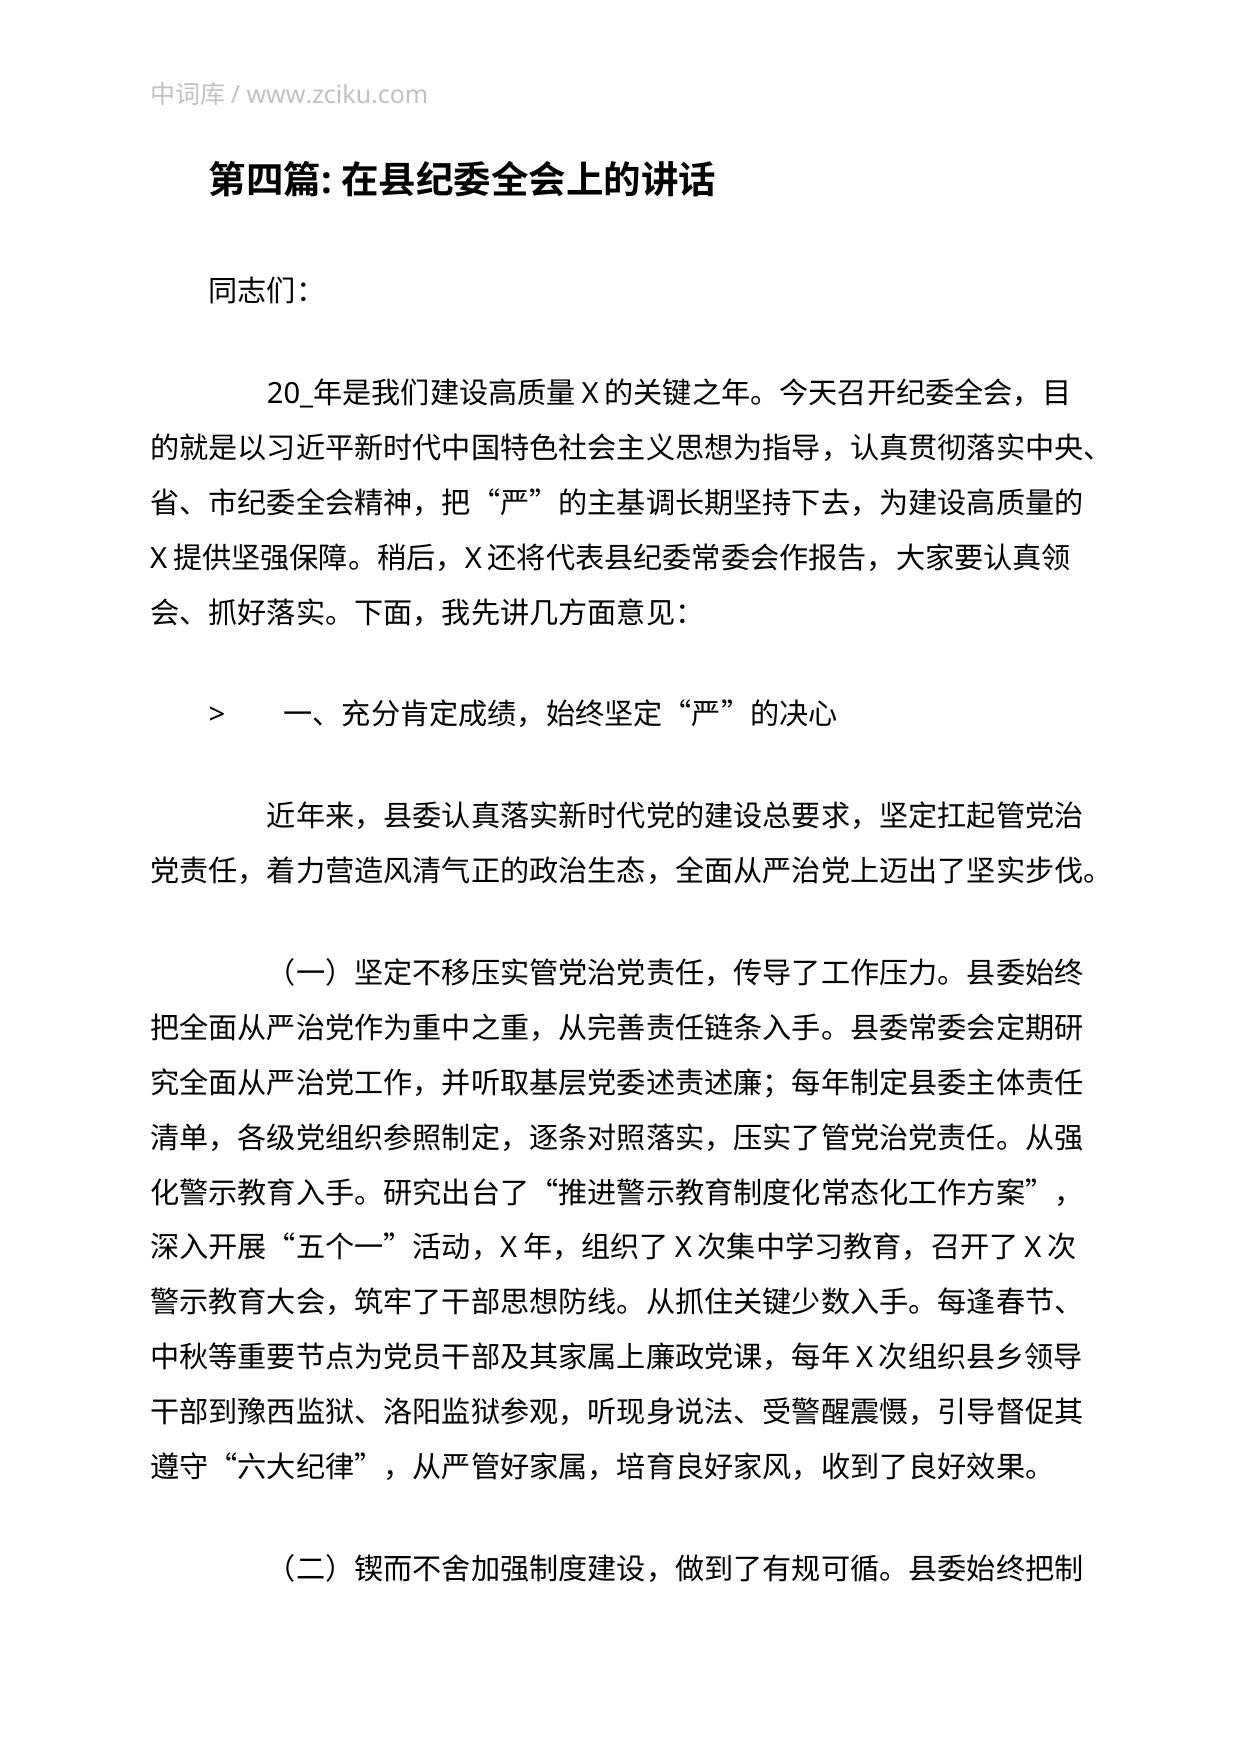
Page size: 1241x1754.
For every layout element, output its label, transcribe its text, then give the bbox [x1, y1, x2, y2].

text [150, 1546, 1090, 1588]
text 同志们： [150, 268, 1090, 310]
text > 一、充分肯定成绩，始终坚定“严”的决心 [150, 691, 1090, 733]
text 20_年是我们建设高质量X的关键之年。今天召开纪委全会，目的就是以习近平新时代中国特色社会主义思想为指导，认真贯彻落实中央、省、市纪委全会精神，把“严”的主基调长期坚持下去，为建设高质量的X提供坚强保障。稍后，X还将代表县纪委常委会作报告，大家要认真领会、抓好落实。下面，我先讲几方面意见： [150, 369, 1090, 631]
text （一）坚定不移压实管党治党责任，传导了工作压力。县委始终把全面从严治党作为重中之重，从完善责任链条入手。县委常委会定期研究全面从严治党工作，并听取基层党委述责述廉；每年制定县委主体责任清单，各级党组织参照制定，逐条对照落实，压实了管党治党责任。从强化警示教育入手。研究出台了“推进警示教育制度化常态化工作方案”，深入开展“五个一”活动，X年，组织了X次集中学习教育，召开了X次警示教育大会，筑牢了干部思想防线。从抓住关键少数入手。每逢春节、中秋等重要节点为党员干部及其家属上廉政党课，每年X次组织县乡领导干部到豫西监狱、洛阳监狱参观，听现身说法、受警醒震慑，引导督促其遵守“六大纪律”，从严管好家属，培育良好家风，收到了良好效果。 [150, 949, 1090, 1486]
text 第四篇: 在县纪委全会上的讲话 [150, 150, 1090, 204]
text 近年来，县委认真落实新时代党的建设总要求，坚定扛起管党治党责任，着力营造风清气正的政治生态，全面从严治党上迈出了坚实步伐。 [150, 793, 1090, 890]
